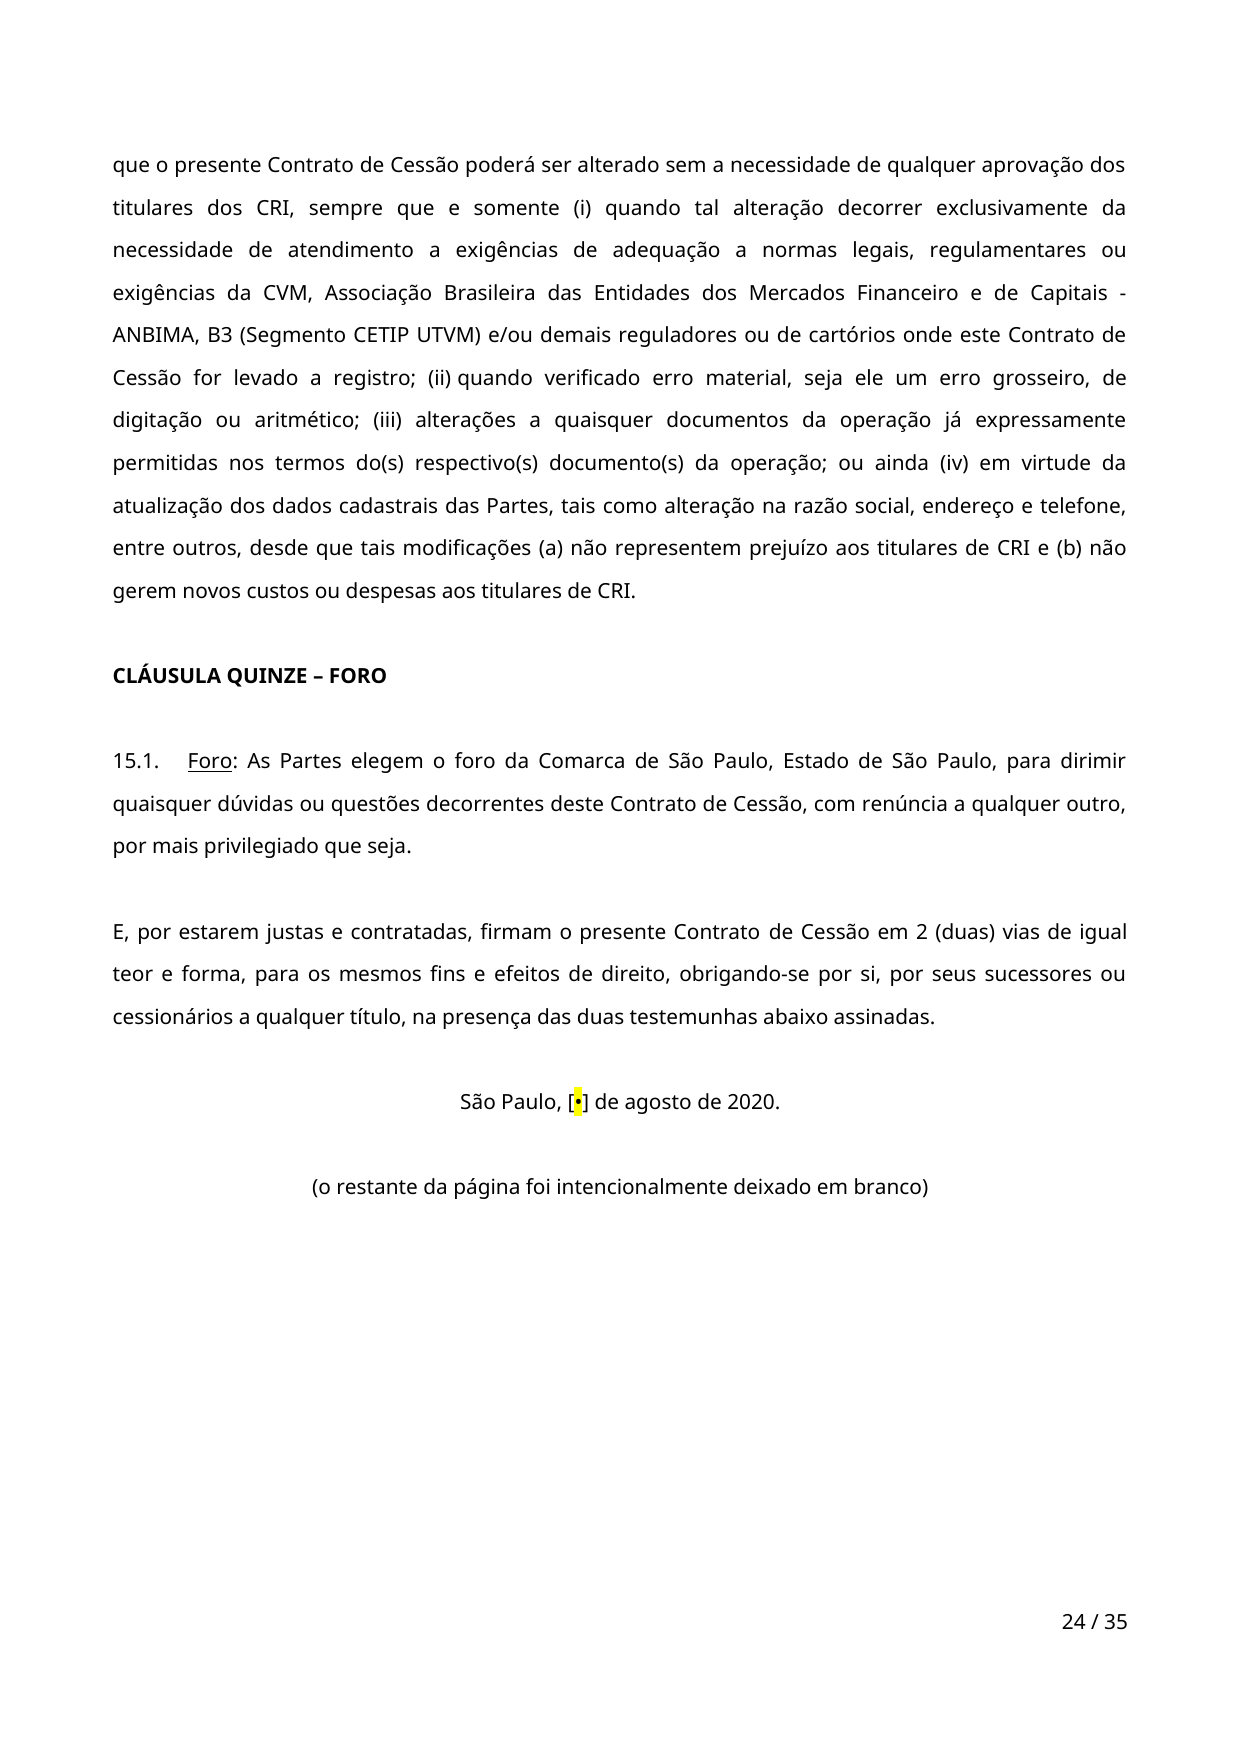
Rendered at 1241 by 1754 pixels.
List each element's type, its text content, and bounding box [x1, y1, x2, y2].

text CLÁUSULA QUINZE – FORO [112, 661, 1128, 690]
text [112, 150, 1128, 604]
text São Paulo, [•] de agosto de 2020. [582, 1087, 1128, 1116]
text (o restante da página foi intencionalmente deixado em branco) [112, 1172, 1128, 1201]
text 15.1. Foro: As Partes elegem o foro da Comarca de São Paulo, Estado de São Paulo, para dirimir quaisquer dúvidas ou questões decorrentes deste Contrato de Cessão, com renúncia a qualquer outro, por mais privilegiado que seja. [112, 746, 1128, 860]
text São Paulo, [•] de agosto de 2020. [112, 1087, 574, 1116]
text E, por estarem justas e contratadas, firmam o presente Contrato de Cessão em 2 (duas) vias de igual teor e forma, para os mesmos fins e efeitos de direito, obrigando-se por si, por seus sucessores ou cessionários a qualquer título, na presença das duas testemunhas abaixo assinadas. [112, 917, 1128, 1031]
